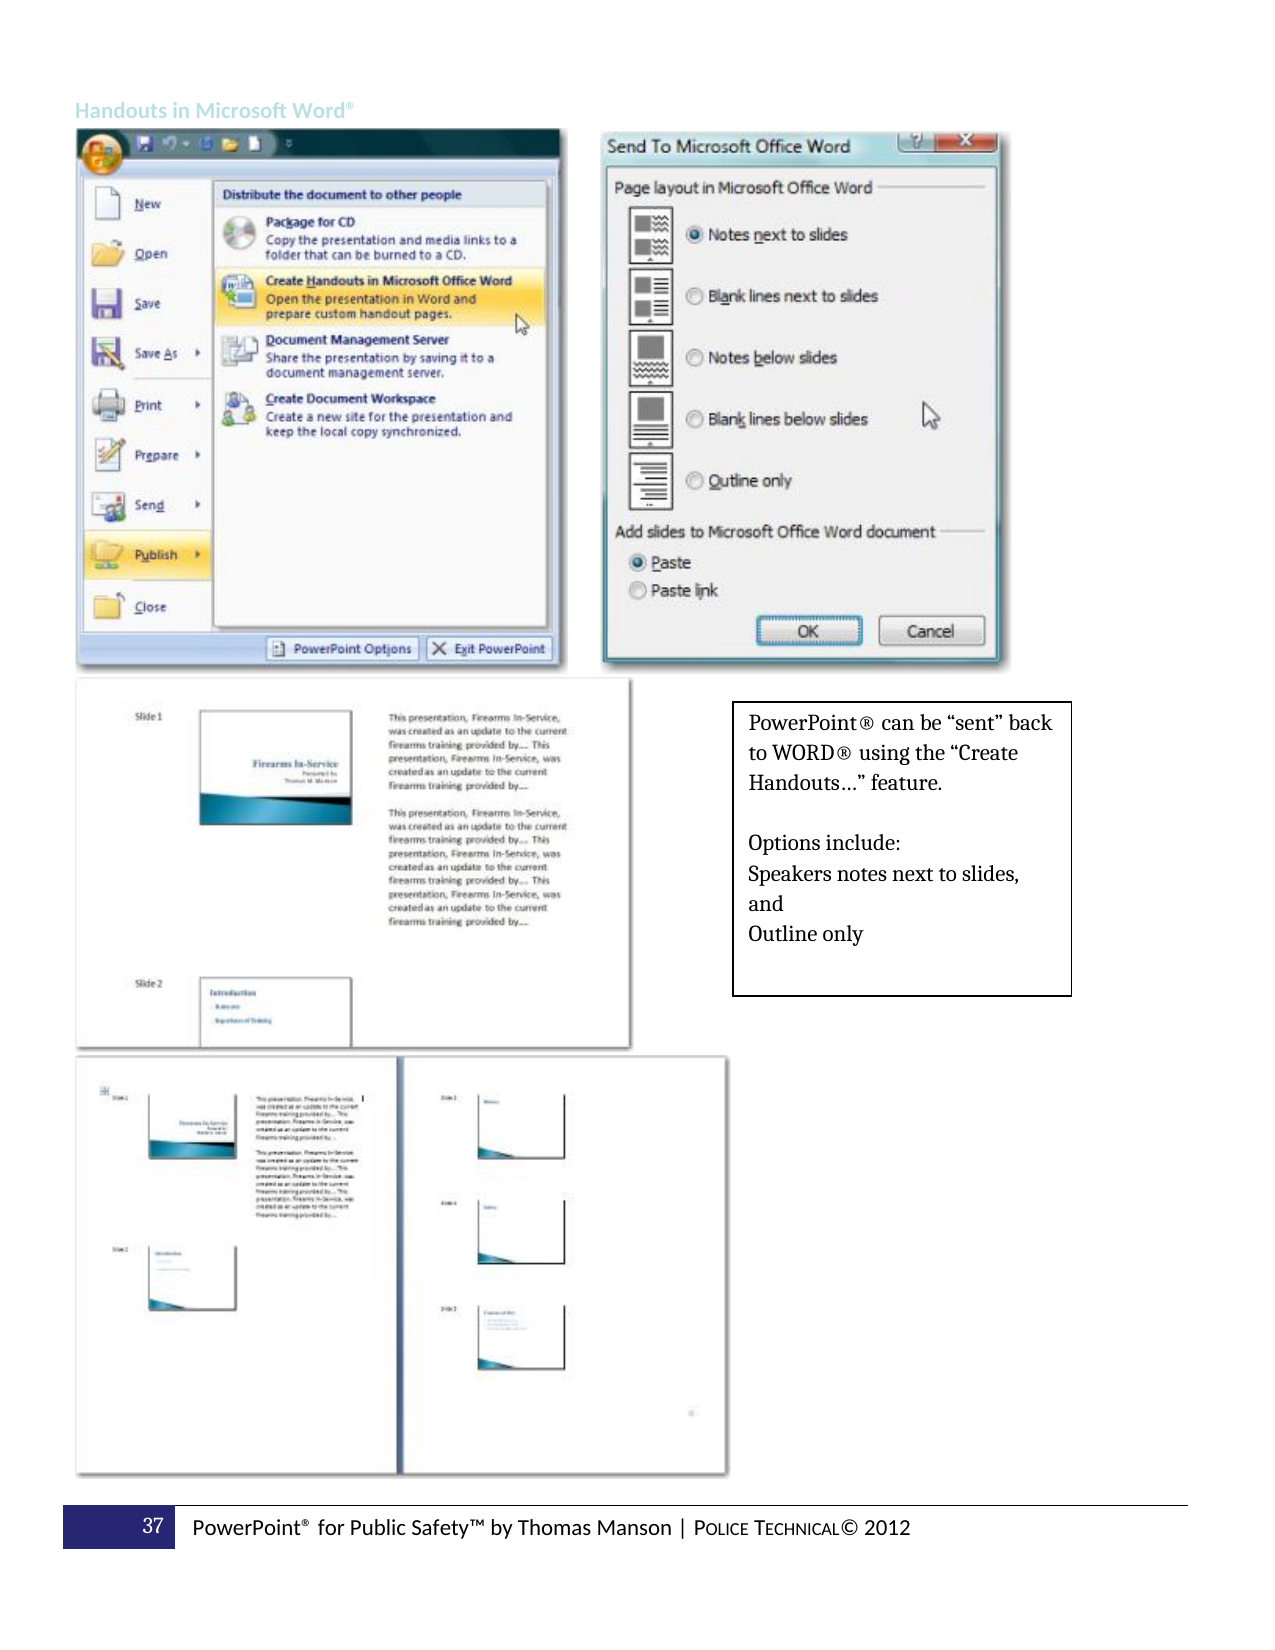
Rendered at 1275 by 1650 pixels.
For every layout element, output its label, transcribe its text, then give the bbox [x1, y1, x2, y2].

subtitle Handouts in Microsoft Word® [75, 96, 1200, 124]
picture [75, 1055, 731, 1479]
picture [75, 128, 569, 674]
picture [600, 131, 1012, 674]
picture [75, 677, 634, 1052]
